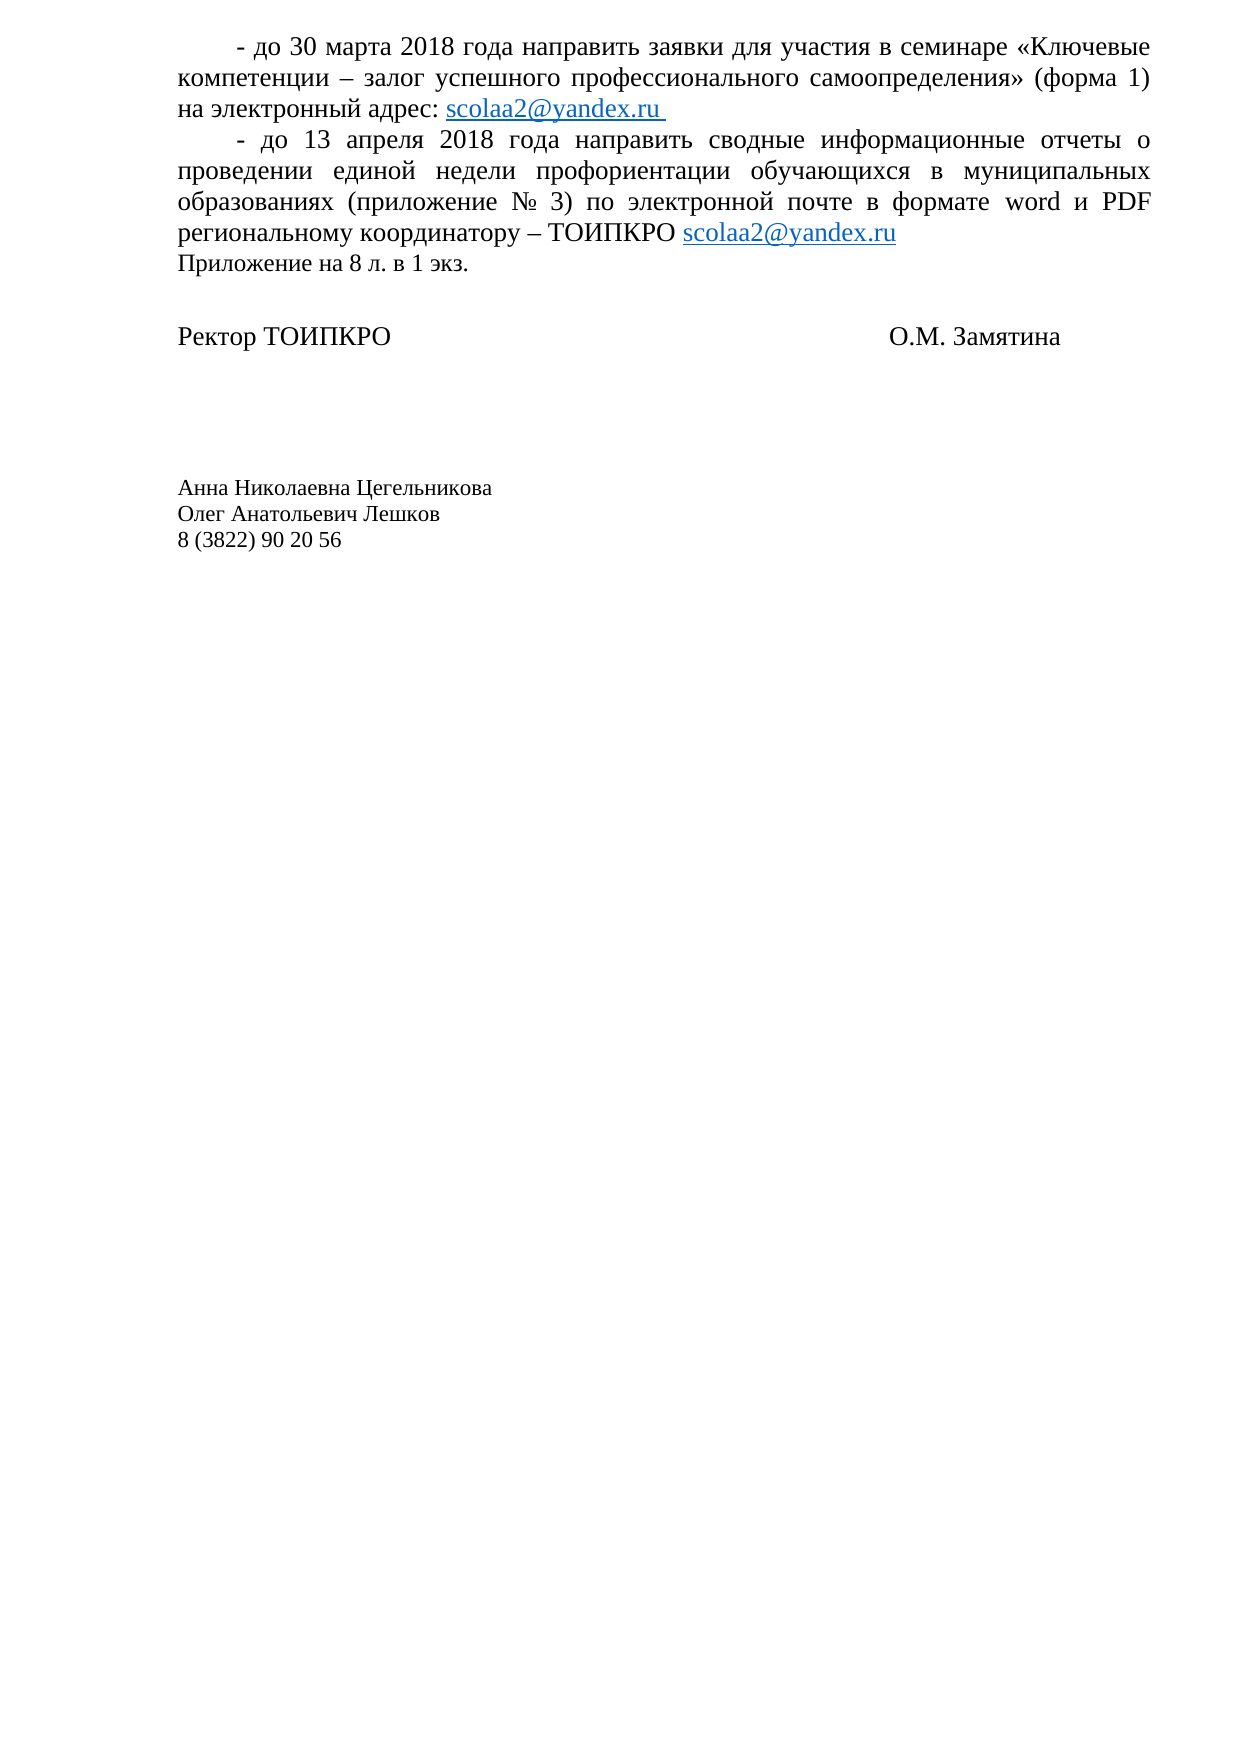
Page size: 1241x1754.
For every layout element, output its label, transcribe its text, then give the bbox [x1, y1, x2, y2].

text Ректор ТОИПКРО О.М. Замятина [177, 320, 1152, 351]
text - до 13 апреля 2018 года направить сводные информационные отчеты о проведении единой недели профориентации обучающихся в муниципальных образованиях (приложение № 3) по электронной почте в формате word и PDF региональному координатору – ТОИПКРО scolaa2@yandex.ru [177, 123, 1152, 248]
text Анна Николаевна Цегельникова [177, 474, 1152, 500]
text - до 30 марта 2018 года направить заявки для участия в семинаре «Ключевые компетенции – залог успешного профессионального самоопределения» (форма 1) на электронный адрес: scolaa2@yandex.ru [177, 29, 1152, 123]
text Олег Анатольевич Лешков [177, 500, 1152, 527]
text Приложение на 8 л. в 1 экз. [177, 248, 1152, 276]
text 8 (3822) 90 20 56 [177, 527, 1152, 553]
